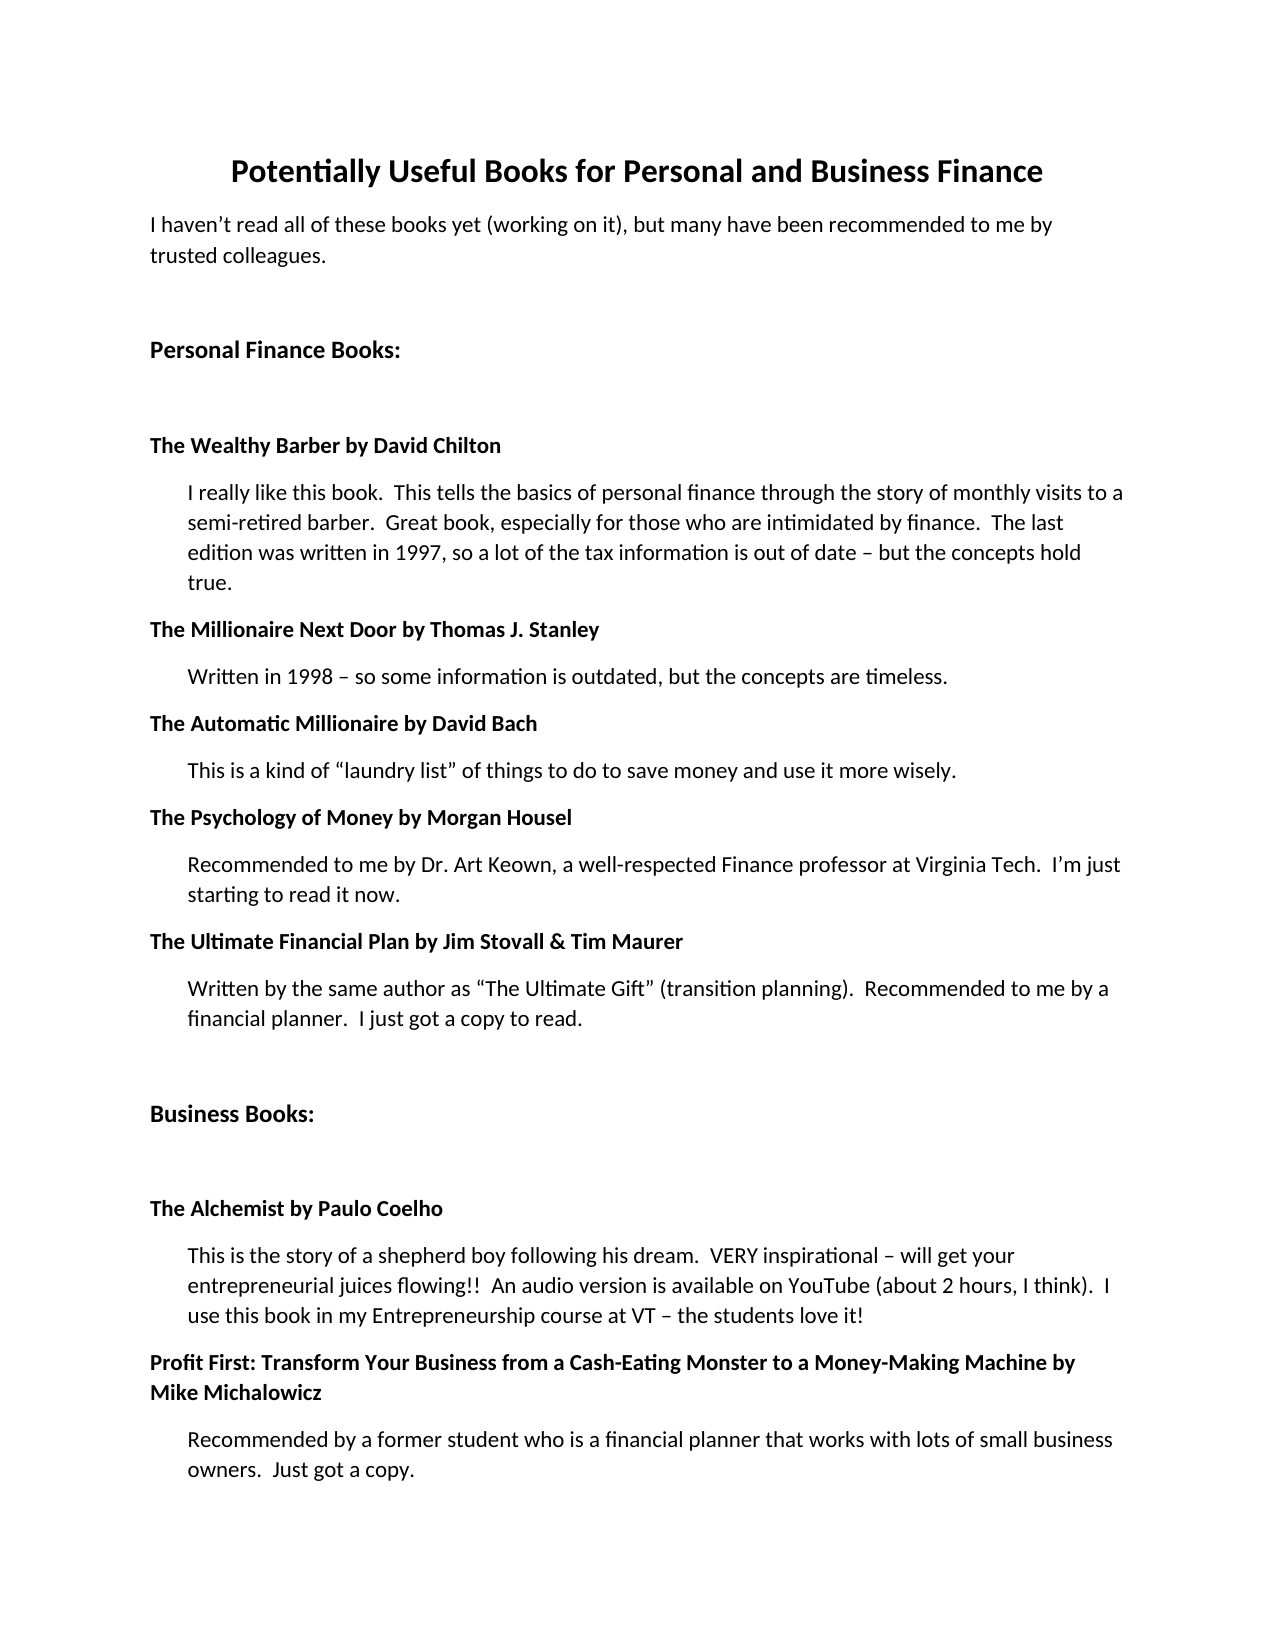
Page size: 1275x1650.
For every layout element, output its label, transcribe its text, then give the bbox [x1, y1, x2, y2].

text Potentially Useful Books for Personal and Business Finance [150, 150, 1125, 191]
text Profit First: Transform Your Business from a Cash-Eating Monster to a Money-Making Machine by Mike Michalowicz [150, 1348, 1125, 1407]
text The Ultimate Financial Plan by Jim Stovall & Tim Maurer [150, 927, 1125, 955]
text I really like this book. This tells the basics of personal finance through the story of monthly visits to a semi-retired barber. Great book, especially for those who are intimidated by finance. The last edition was written in 1997, so a lot of the tax information is out of date – but the concepts hold true. [187, 478, 1125, 597]
text I haven’t read all of these books yet (working on it), but many have been recommended to me by trusted colleagues. [150, 211, 1125, 269]
text The Wealthy Barber by David Chilton [150, 431, 1125, 459]
text Written in 1998 – so some information is outdated, but the concepts are timeless. [187, 662, 1125, 690]
text This is a kind of “laundry list” of things to do to save money and use it more wisely. [187, 756, 1125, 784]
text Written by the same author as “The Ultimate Gift” (transition planning). Recommended to me by a financial planner. I just got a copy to read. [187, 974, 1125, 1032]
text This is the story of a shepherd boy following his dream. VERY inspirational – will get your entrepreneurial juices flowing!! An audio version is available on YouTube (about 2 hours, I think). I use this book in my Entrepreneurship course at VT – the students love it! [187, 1241, 1125, 1329]
text Business Books: [150, 1098, 1125, 1128]
text The Alchemist by Paulo Coelho [150, 1194, 1125, 1222]
text Personal Finance Books: [150, 334, 1125, 365]
text Recommended by a former student who is a financial planner that works with lots of small business owners. Just got a copy. [187, 1425, 1125, 1484]
text Recommended to me by Dr. Art Keown, a well-respected Finance professor at Virginia Tech. I’m just starting to read it now. [187, 850, 1125, 908]
text The Millionaire Next Door by Thomas J. Stanley [150, 615, 1125, 643]
text The Automatic Millionaire by David Bach [150, 709, 1125, 737]
text The Psychology of Money by Morgan Housel [150, 803, 1125, 831]
